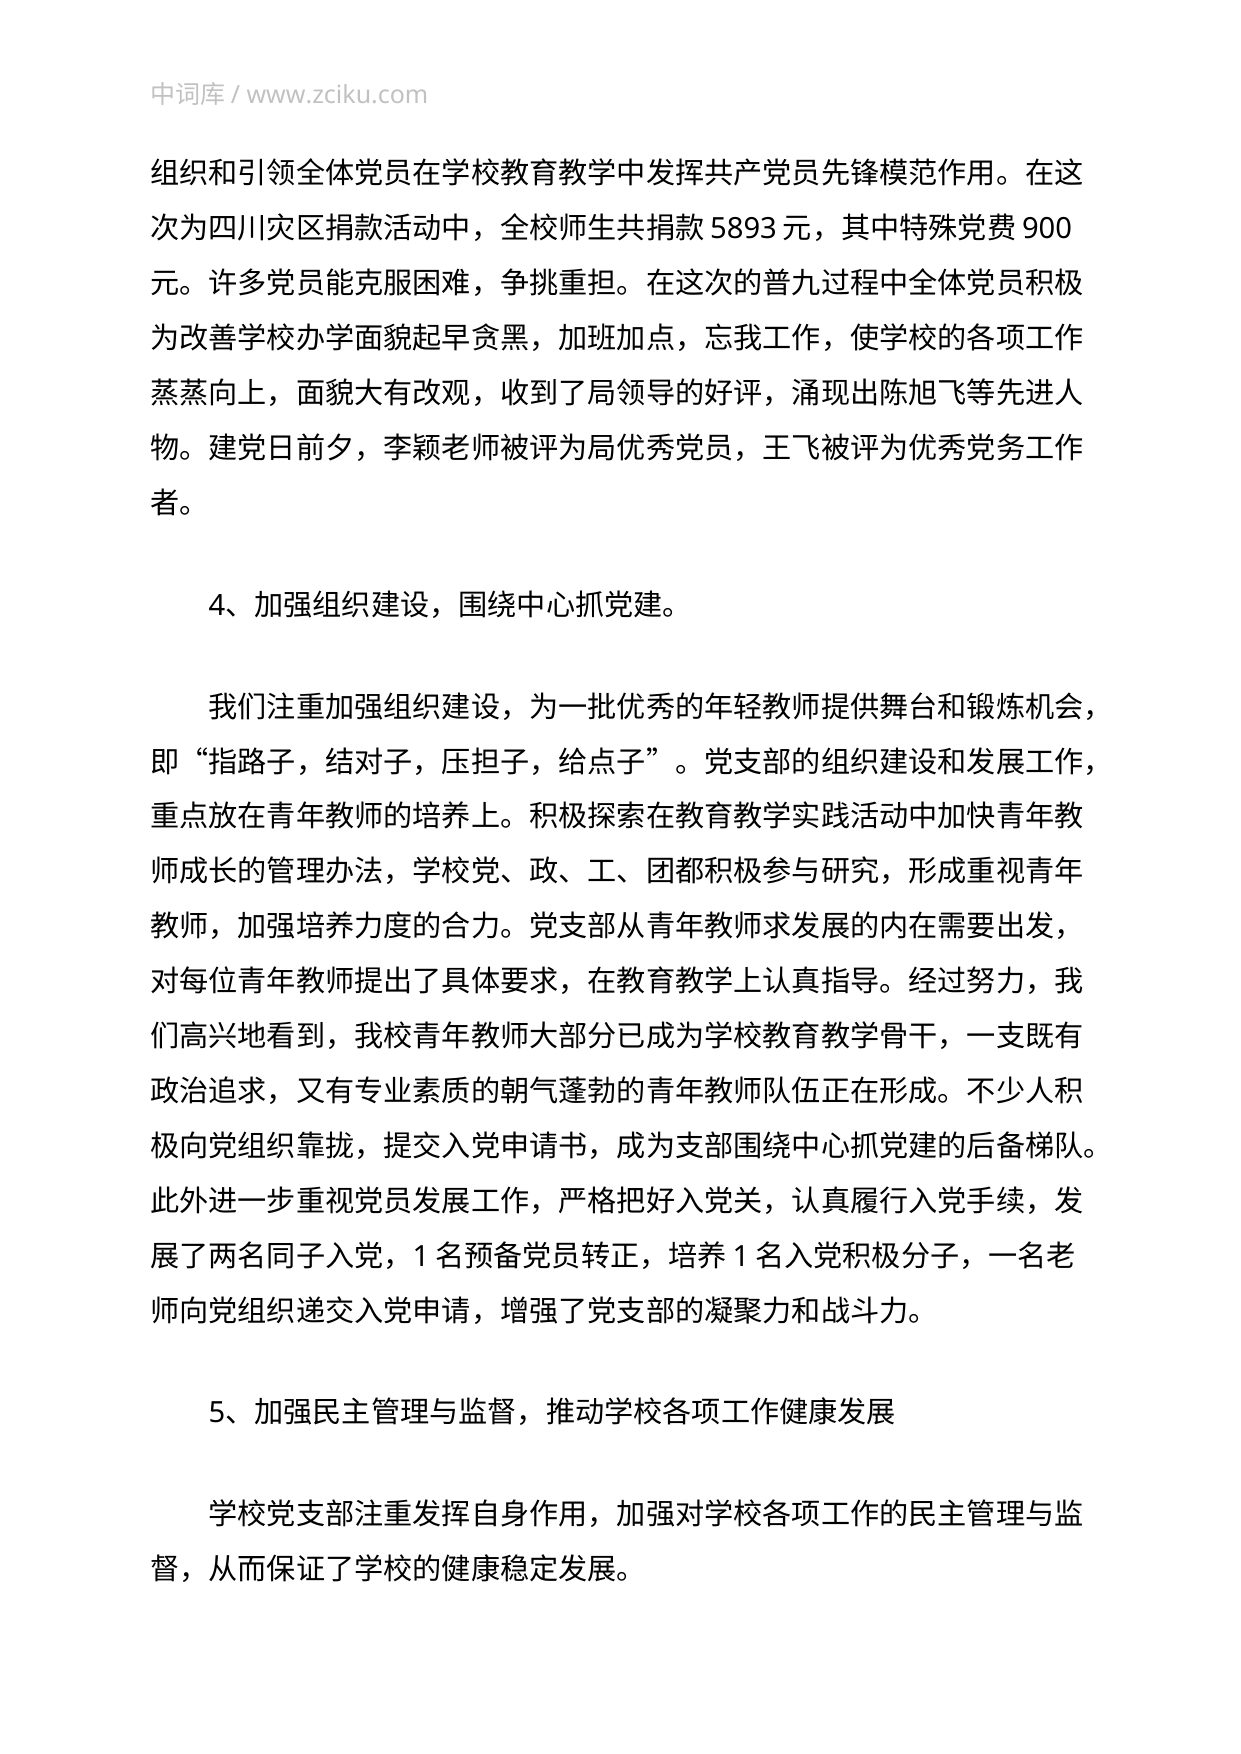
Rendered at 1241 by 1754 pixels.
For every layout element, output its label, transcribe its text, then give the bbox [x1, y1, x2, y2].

text 5、加强民主管理与监督，推动学校各项工作健康发展 [150, 1389, 1090, 1431]
text 4、加强组织建设，围绕中心抓党建。 [150, 581, 1090, 624]
text 我们注重加强组织建设，为一批优秀的年轻教师提供舞台和锻炼机会，即“指路子，结对子，压担子，给点子”。党支部的组织建设和发展工作，重点放在青年教师的培养上。积极探索在教育教学实践活动中加快青年教师成长的管理办法，学校党、政、工、团都积极参与研究，形成重视青年教师，加强培养力度的合力。党支部从青年教师求发展的内在需要出发，对每位青年教师提出了具体要求，在教育教学上认真指导。经过努力，我们高兴地看到，我校青年教师大部分已成为学校教育教学骨干，一支既有政治追求，又有专业素质的朝气蓬勃的青年教师队伍正在形成。不少人积极向党组织靠拢，提交入党申请书，成为支部围绕中心抓党建的后备梯队。此外进一步重视党员发展工作，严格把好入党关，认真履行入党手续，发展了两名同子入党，1名预备党员转正，培养1名入党积极分子，一名老师向党组织递交入党申请，增强了党支部的凝聚力和战斗力。 [150, 683, 1090, 1329]
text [150, 150, 1090, 522]
text 学校党支部注重发挥自身作用，加强对学校各项工作的民主管理与监督，从而保证了学校的健康稳定发展。 [150, 1491, 1090, 1588]
